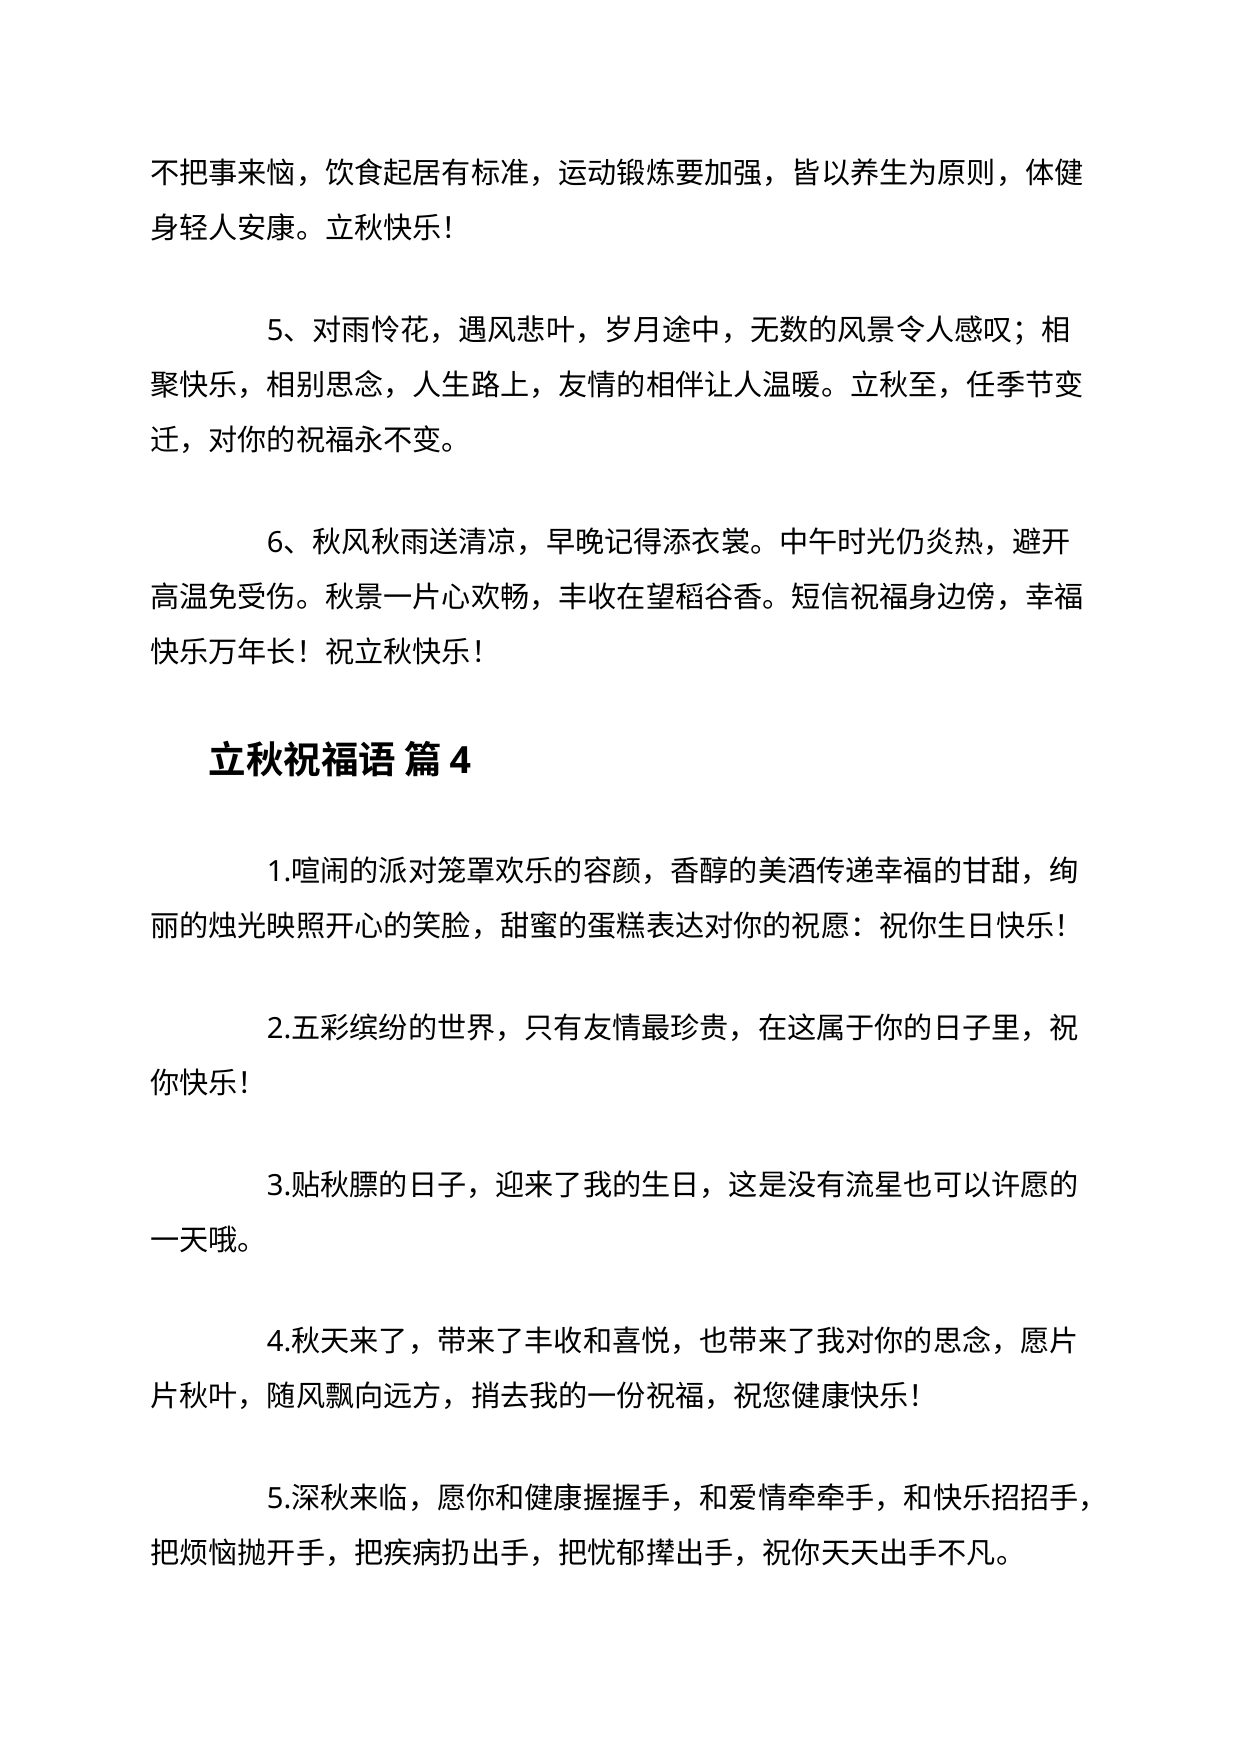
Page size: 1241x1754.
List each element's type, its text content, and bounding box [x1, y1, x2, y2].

text 2.五彩缤纷的世界，只有友情最珍贵，在这属于你的日子里，祝你快乐！ [150, 1004, 1090, 1102]
text 5.深秋来临，愿你和健康握握手，和爱情牵牵手，和快乐招招手，把烦恼抛开手，把疾病扔出手，把忧郁撵出手，祝你天天出手不凡。 [150, 1475, 1090, 1572]
text 3.贴秋膘的日子，迎来了我的生日，这是没有流星也可以许愿的一天哦。 [150, 1161, 1090, 1258]
text 立秋祝福语 篇4 [150, 730, 1090, 784]
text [150, 150, 1090, 247]
text 5、对雨怜花，遇风悲叶，岁月途中，无数的风景令人感叹；相聚快乐，相别思念，人生路上，友情的相伴让人温暖。立秋至，任季节变迁，对你的祝福永不变。 [150, 307, 1090, 459]
text 1.喧闹的派对笼罩欢乐的容颜，香醇的美酒传递幸福的甘甜，绚丽的烛光映照开心的笑脸，甜蜜的蛋糕表达对你的祝愿：祝你生日快乐！ [150, 848, 1090, 945]
text 4.秋天来了，带来了丰收和喜悦，也带来了我对你的思念，愿片片秋叶，随风飘向远方，捎去我的一份祝福，祝您健康快乐！ [150, 1318, 1090, 1415]
text 6、秋风秋雨送清凉，早晚记得添衣裳。中午时光仍炎热，避开高温免受伤。秋景一片心欢畅，丰收在望稻谷香。短信祝福身边傍，幸福快乐万年长！祝立秋快乐！ [150, 518, 1090, 671]
